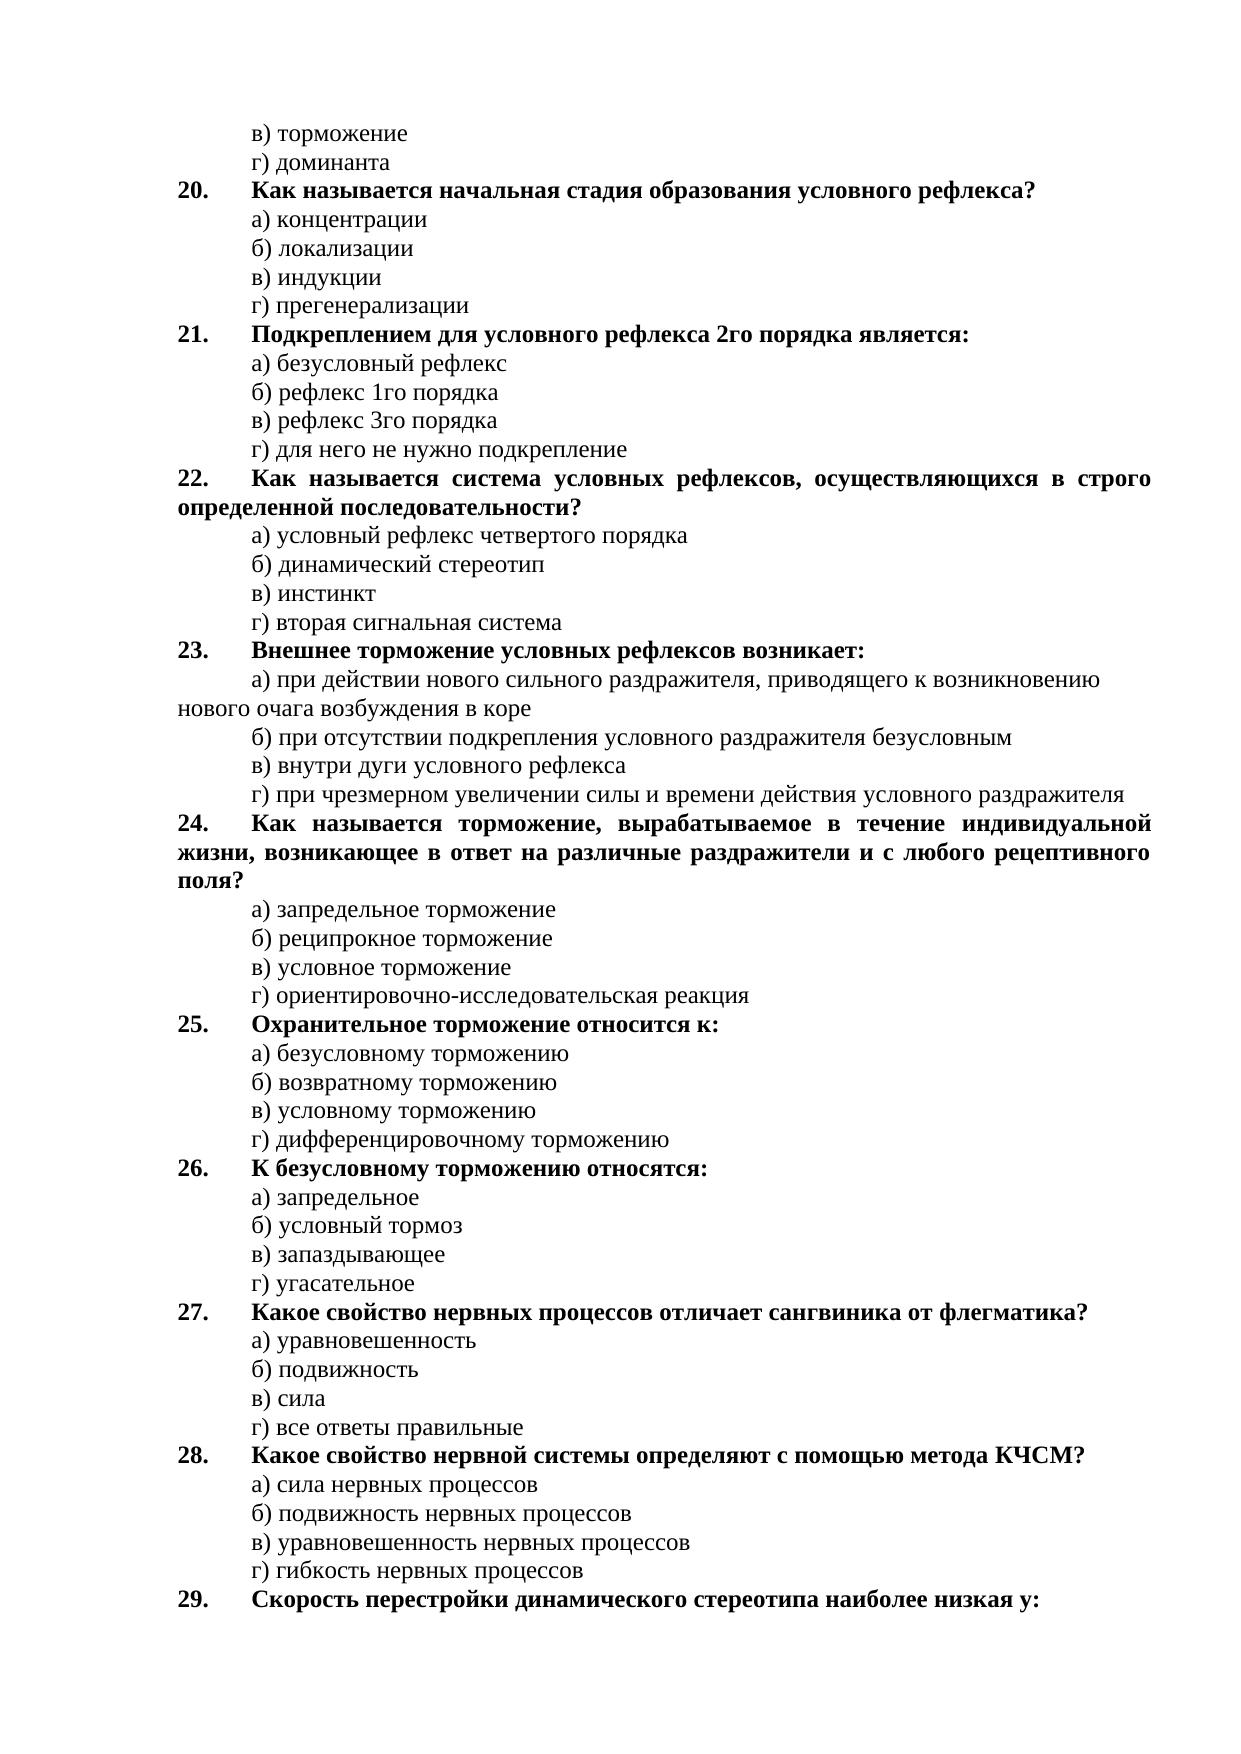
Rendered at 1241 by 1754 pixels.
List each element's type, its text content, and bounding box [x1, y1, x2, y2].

text б) динамический стереотип [177, 549, 1152, 578]
list Скорость перестройки динамического стереотипа наиболее низкая у: [177, 1584, 1152, 1613]
list Как называется торможение, вырабатываемое в течение индивидуальной жизни, возникающее в ответ на различные раздражители и с любого рецептивного поля? [177, 808, 1152, 894]
text в) запаздывающее [177, 1239, 1152, 1268]
text б) рефлекс 1го порядка [177, 377, 1152, 406]
text б) условный тормоз [177, 1211, 1152, 1239]
text а) запредельное [177, 1182, 1152, 1211]
text в) условному торможению [177, 1096, 1152, 1124]
text б) подвижность нервных процессов [177, 1498, 1152, 1527]
text г) все ответы правильные [177, 1412, 1152, 1441]
text в) рефлекс 3го порядка [177, 406, 1152, 434]
text а) условный рефлекс четвертого порядка [177, 521, 1152, 549]
list Как называется система условных рефлексов, осуществляющихся в строго определенной последовательности? [177, 463, 1152, 521]
text а) сила нервных процессов [177, 1469, 1152, 1498]
text б) подвижность [177, 1354, 1152, 1383]
text а) безусловному торможению [177, 1038, 1152, 1067]
text а) безусловный рефлекс [177, 348, 1152, 377]
text г) при чрезмерном увеличении силы и времени действия условного раздражителя [177, 779, 1152, 808]
text г) угасательное [177, 1268, 1152, 1297]
text б) локализации [177, 233, 1152, 262]
text в) условное торможение [177, 952, 1152, 981]
text г) гибкость нервных процессов [177, 1556, 1152, 1584]
list Охранительное торможение относится к: [177, 1009, 1152, 1038]
list Внешнее торможение условных рефлексов возникает: [177, 636, 1152, 664]
text в) уравновешенность нервных процессов [177, 1527, 1152, 1556]
text г) ориентировочно-исследовательская реакция [177, 981, 1152, 1009]
text а) концентрации [177, 204, 1152, 233]
text г) прегенерализации [177, 291, 1152, 319]
text в) сила [177, 1383, 1152, 1412]
text б) при отсутствии подкрепления условного раздражителя безусловным [177, 722, 1152, 751]
text б) реципрокное торможение [177, 923, 1152, 952]
text а) запредельное торможение [177, 894, 1152, 923]
text г) дифференцировочному торможению [177, 1124, 1152, 1153]
list К безусловному торможению относятся: [177, 1153, 1152, 1182]
list Подкреплением для условного рефлекса 2го порядка является: [177, 319, 1152, 348]
list Какое свойство нервной системы определяют с помощью метода КЧСМ? [177, 1441, 1152, 1469]
text в) внутри дуги условного рефлекса [177, 751, 1152, 779]
text г) доминанта [177, 147, 1152, 176]
text в) индукции [177, 262, 1152, 291]
text а) уравновешенность [177, 1326, 1152, 1354]
list Как называется начальная стадия образования условного рефлекса? [177, 176, 1152, 204]
text в) торможение [177, 118, 1152, 147]
text в) инстинкт [177, 578, 1152, 607]
text а) при действии нового сильного раздражителя, приводящего к возникновению нового очага возбуждения в коре [177, 664, 1152, 722]
text г) вторая сигнальная система [177, 607, 1152, 636]
text г) для него не нужно подкрепление [177, 434, 1152, 463]
list Какое свойство нервных процессов отличает сангвиника от флегматика? [177, 1297, 1152, 1326]
text б) возвратному торможению [177, 1067, 1152, 1096]
